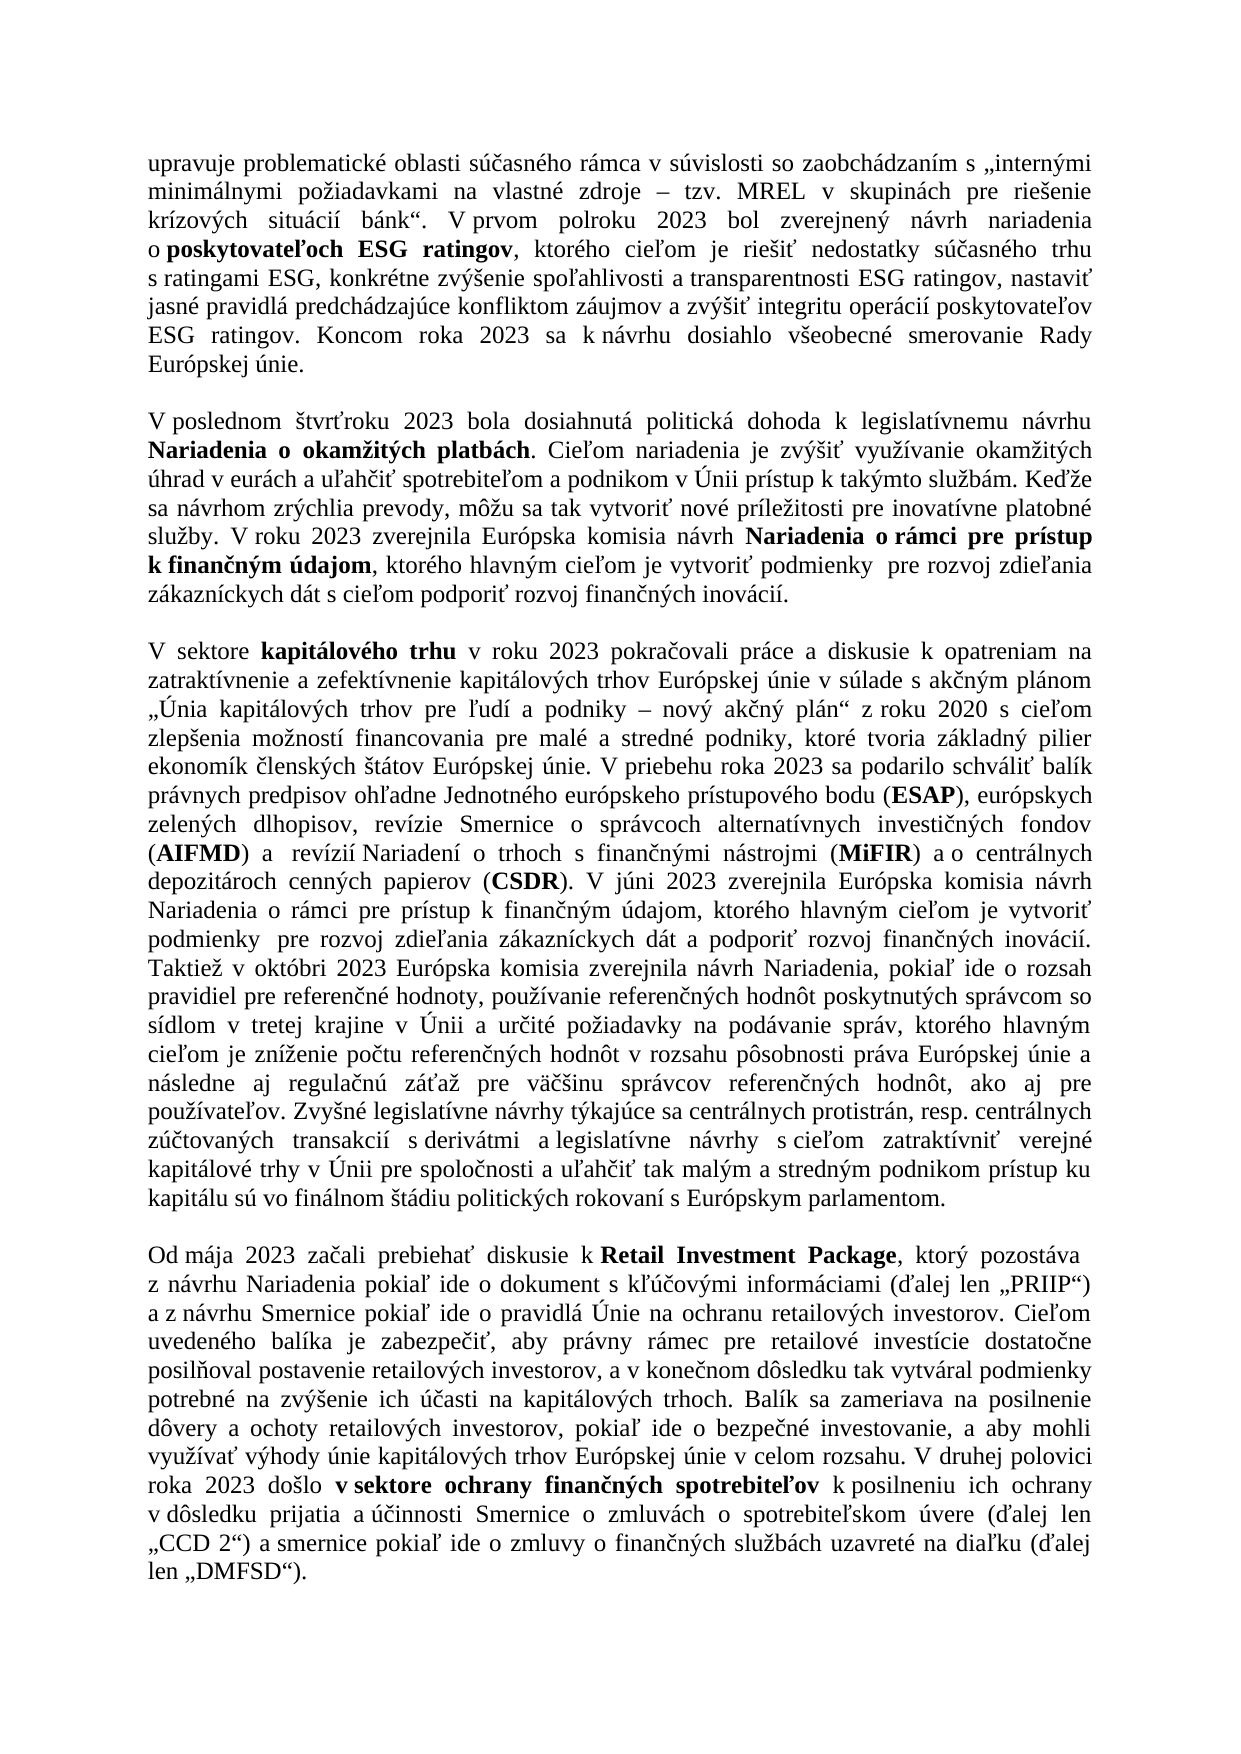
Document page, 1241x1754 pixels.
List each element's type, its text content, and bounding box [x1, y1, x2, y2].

text V sektore kapitálového trhu v roku 2023 pokračovali práce a diskusie k opatreniam na zatraktívnenie a zefektívnenie kapitálových trhov Európskej únie v súlade s akčným plánom „Únia kapitálových trhov pre ľudí a podniky – nový akčný plán“ z roku 2020 s cieľom zlepšenia možností financovania pre malé a stredné podniky, ktoré tvoria základný pilier ekonomík členských štátov Európskej únie. V priebehu roka 2023 sa podarilo schváliť balík právnych predpisov ohľadne Jednotného európskeho prístupového bodu (ESAP), európskych zelených dlhopisov, revízie Smernice o správcoch alternatívnych investičných fondov (AIFMD) a revízií Nariadení o trhoch s finančnými nástrojmi (MiFIR) a o centrálnych depozitároch cenných papierov (CSDR). V júni 2023 zverejnila Európska komisia návrh Nariadenia o rámci pre prístup k finančným údajom, ktorého hlavným cieľom je vytvoriť podmienky pre rozvoj zdieľania zákazníckych dát a podporiť rozvoj finančných inovácií. Taktiež v októbri 2023 Európska komisia zverejnila návrh Nariadenia, pokiaľ ide o rozsah pravidiel pre referenčné hodnoty, používanie referenčných hodnôt poskytnutých správcom so sídlom v tretej krajine v Únii a určité požiadavky na podávanie správ, ktorého hlavným cieľom je zníženie počtu referenčných hodnôt v rozsahu pôsobnosti práva Európskej únie a následne aj regulačnú záťaž pre väčšinu správcov referenčných hodnôt, ako aj pre používateľov. Zvyšné legislatívne návrhy týkajúce sa centrálnych protistrán, resp. centrálnych zúčtovaných transakcií s derivátmi a legislatívne návrhy s cieľom zatraktívniť verejné kapitálové trhy v Únii pre spoločnosti a uľahčiť tak malým a stredným podnikom prístup ku kapitálu sú vo finálnom štádiu politických rokovaní s Európskym parlamentom. [148, 636, 1092, 1211]
text Od mája 2023 začali prebiehať diskusie k Retail Investment Package, ktorý pozostáva z návrhu Nariadenia pokiaľ ide o dokument s kľúčovými informáciami (ďalej len „PRIIP“) a z návrhu Smernice pokiaľ ide o pravidlá Únie na ochranu retailových investorov. Cieľom uvedeného balíka je zabezpečiť, aby právny rámec pre retailové investície dostatočne posilňoval postavenie retailových investorov, a v konečnom dôsledku tak vytváral podmienky potrebné na zvýšenie ich účasti na kapitálových trhoch. Balík sa zameriava na posilnenie dôvery a ochoty retailových investorov, pokiaľ ide o bezpečné investovanie, a aby mohli využívať výhody únie kapitálových trhov Európskej únie v celom rozsahu. V druhej polovici roka 2023 došlo v sektore ochrany finančných spotrebiteľov k posilneniu ich ochrany v dôsledku prijatia a účinnosti Smernice o zmluvách o spotrebiteľskom úvere (ďalej len „CCD 2“) a smernice pokiaľ ide o zmluvy o finančných službách uzavreté na diaľku (ďalej len „DMFSD“). [148, 1240, 1092, 1585]
text V poslednom štvrťroku 2023 bola dosiahnutá politická dohoda k legislatívnemu návrhu Nariadenia o okamžitých platbách. Cieľom nariadenia je zvýšiť využívanie okamžitých úhrad v eurách a uľahčiť spotrebiteľom a podnikom v Únii prístup k takýmto službám. Keďže sa návrhom zrýchlia prevody, môžu sa tak vytvoriť nové príležitosti pre inovatívne platobné služby. V roku 2023 zverejnila Európska komisia návrh Nariadenia o rámci pre prístup k finančným údajom, ktorého hlavným cieľom je vytvoriť podmienky pre rozvoj zdieľania zákazníckych dát s cieľom podporiť rozvoj finančných inovácií. [148, 406, 1092, 608]
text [148, 148, 1092, 378]
